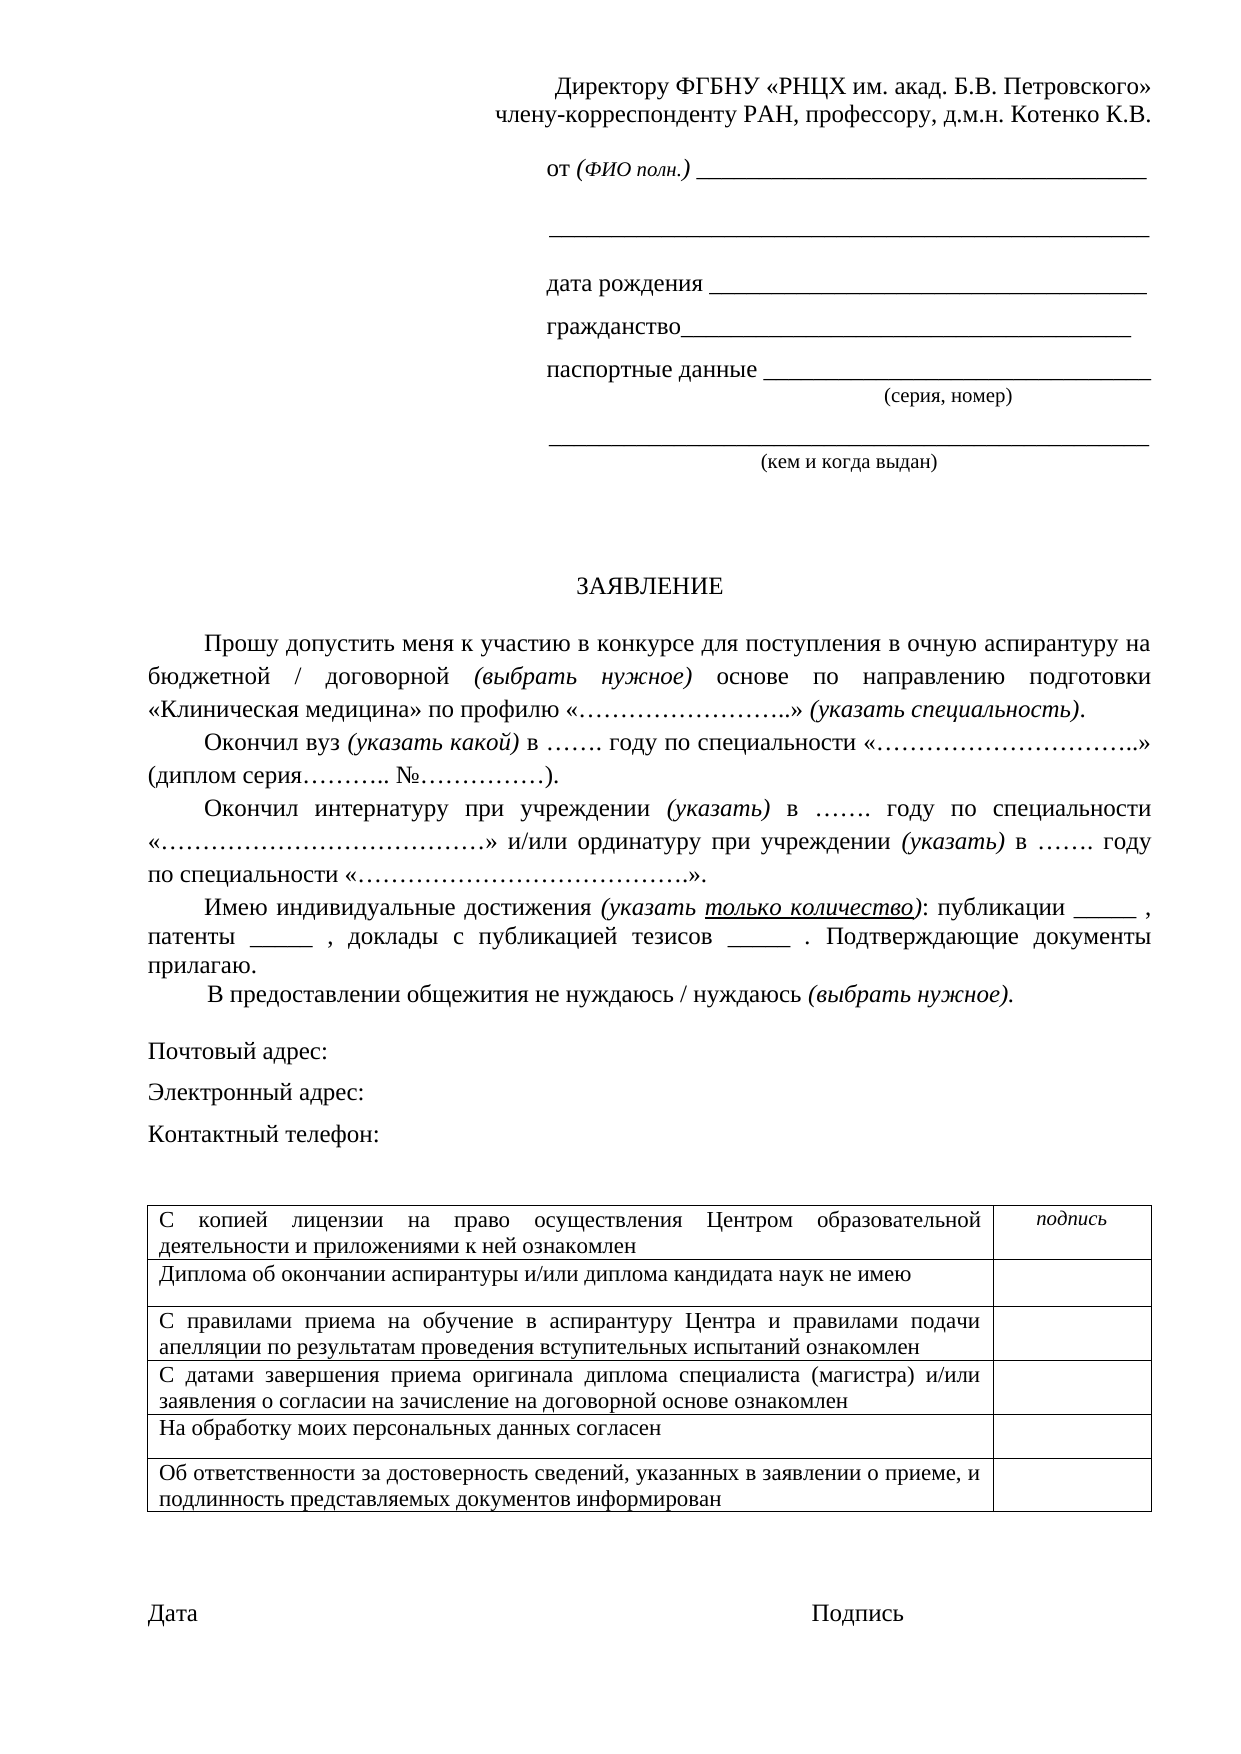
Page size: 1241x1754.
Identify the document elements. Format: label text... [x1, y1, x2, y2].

text дата рождения ___________________________________ [148, 268, 1152, 297]
table_cell С датами завершения приема оригинала диплома специалиста (магистра) и/или заявления о согласии на зачисление на договорной основе ознакомлен [148, 1361, 993, 1413]
text Почтовый адрес: [148, 1036, 1152, 1065]
table_cell Диплома об окончании аспирантуры и/или диплома кандидата наук не имею [148, 1260, 993, 1306]
text В предоставлении общежития не нуждаюсь / нуждаюсь (выбрать нужное). [148, 979, 1152, 1007]
text Дата Подпись [148, 1598, 1152, 1627]
table_cell [994, 1260, 1151, 1306]
text Директору ФГБНУ «РНЦХ им. акад. Б.В. Петровского» [148, 71, 1152, 99]
text Окончил вуз (указать какой) в ……. году по специальности «…………………………..» (диплом серия……….. №……………). [148, 727, 1152, 789]
table_header подпись [994, 1206, 1151, 1259]
table_cell На обработку моих персональных данных согласен [148, 1415, 993, 1457]
text Прошу допустить меня к участию в конкурсе для поступления в очную аспирантуру на бюджетной / договорной (выбрать нужное) основе по направлению подготовки «Клиническая медицина» по профилю «……………………..» (указать специальность). [148, 628, 1152, 723]
text члену-корреспонденту РАН, профессору, д.м.н. Котенко К.В. [148, 99, 1152, 128]
text ________________________________________________ [148, 420, 1152, 449]
text от (ФИО полн.) ____________________________________ [148, 153, 1152, 182]
table_cell [994, 1415, 1151, 1457]
text ________________________________________________ [148, 211, 1152, 239]
text ЗАЯВЛЕНИЕ [148, 571, 1152, 599]
text паспортные данные _______________________________ [148, 354, 1152, 383]
text Электронный адрес: [148, 1077, 1152, 1106]
table_cell Об ответственности за достоверность сведений, указанных в заявлении о приеме, и подлинность представляемых документов информирован [148, 1459, 993, 1511]
text гражданство____________________________________ [148, 311, 1152, 340]
table_cell [994, 1459, 1151, 1511]
table_cell [994, 1361, 1151, 1413]
table_cell [994, 1307, 1151, 1360]
text Окончил интернатуру при учреждении (указать) в ……. году по специальности «…………………………………» и/или ординатуру при учреждении (указать) в ……. году по специальности «………………………………….». [148, 793, 1152, 888]
text Имею индивидуальные достижения (указать только количество): публикации _____ , патенты _____ , доклады с публикацией тезисов _____ . Подтверждающие документы прилагаю. [148, 892, 1152, 979]
text (серия, номер) [148, 383, 1152, 407]
table_header С копией лицензии на право осуществления Центром образовательной деятельности и приложениями к ней ознакомлен [148, 1206, 993, 1259]
text Контактный телефон: [148, 1119, 1152, 1147]
text (кем и когда выдан) [148, 449, 1152, 473]
table_cell С правилами приема на обучение в аспирантуру Центра и правилами подачи апелляции по результатам проведения вступительных испытаний ознакомлен [148, 1307, 993, 1360]
